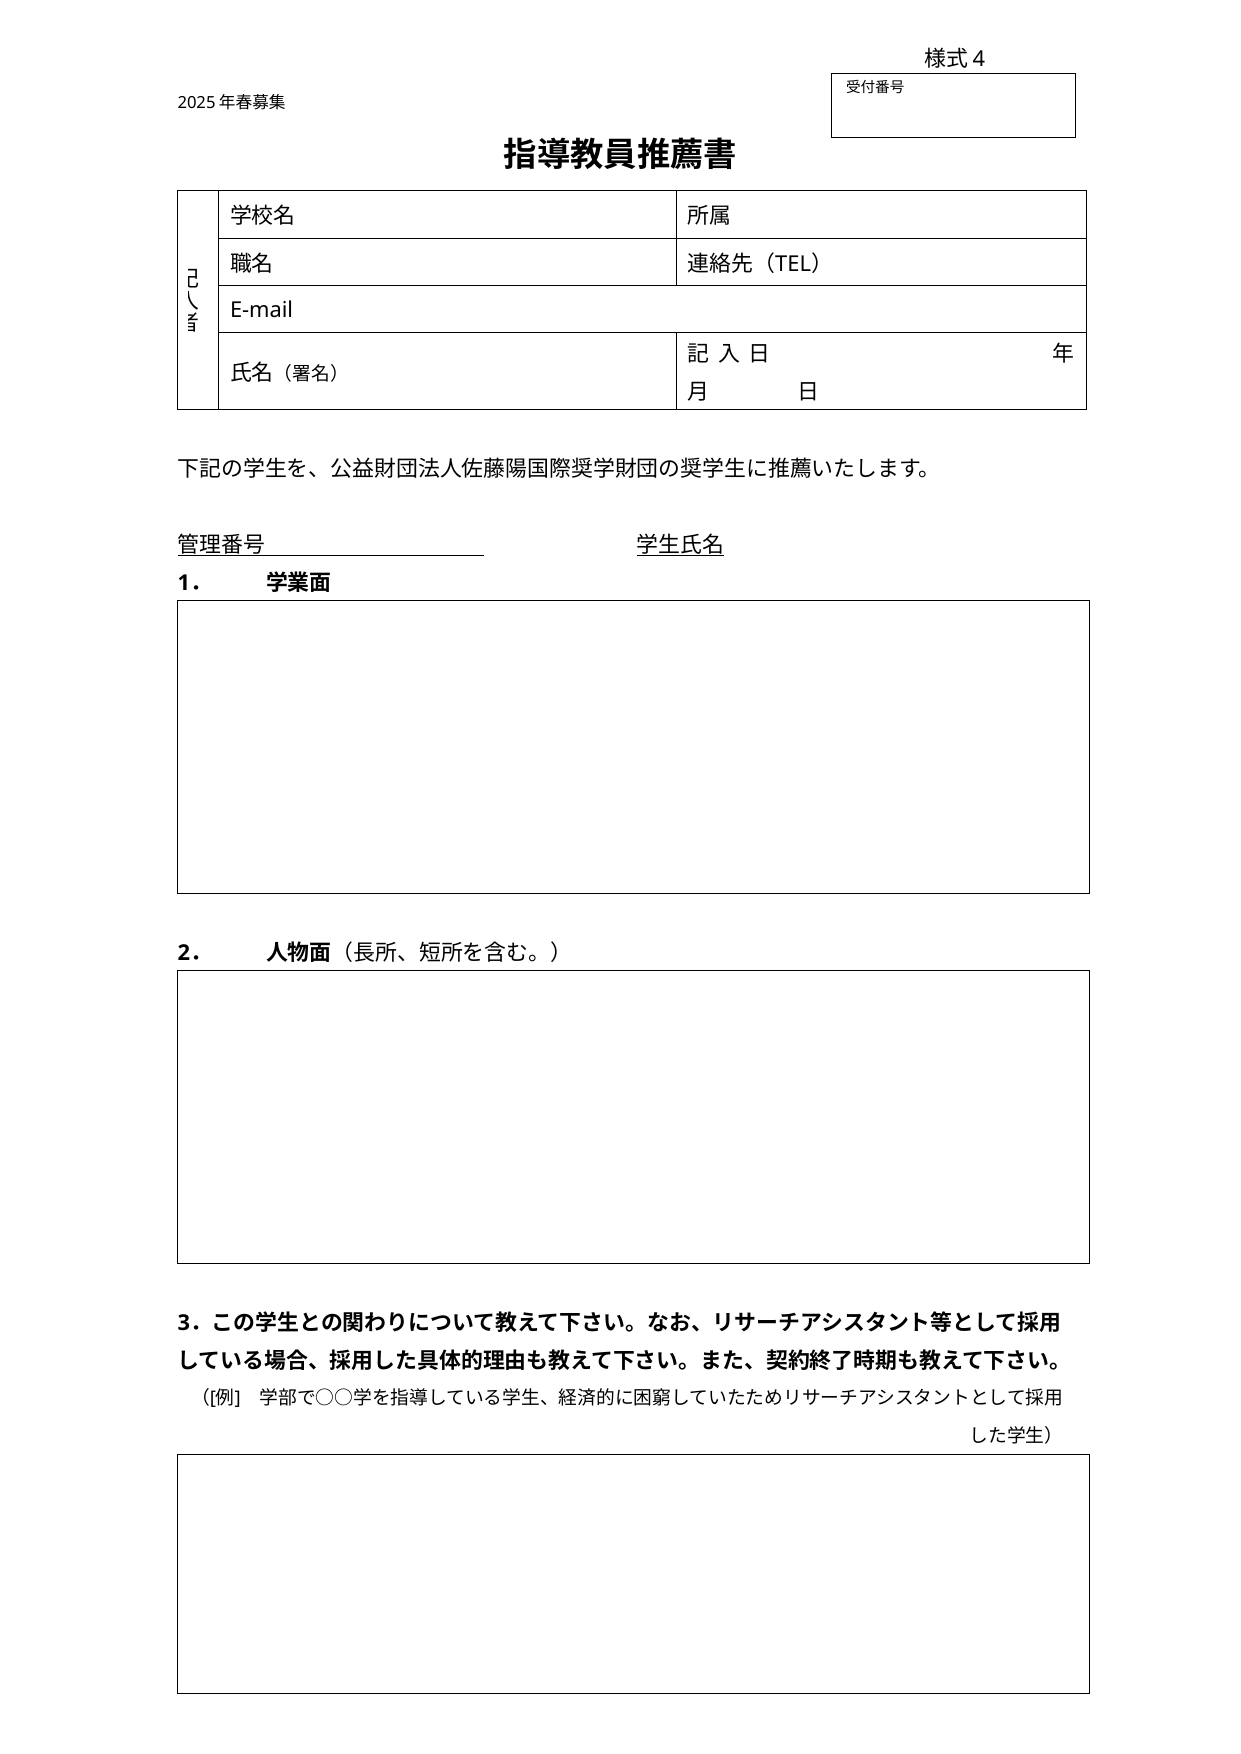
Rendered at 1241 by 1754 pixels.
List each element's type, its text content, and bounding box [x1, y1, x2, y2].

table_header 記入者 [178, 191, 218, 409]
table_header [178, 971, 1089, 1262]
table_header [178, 601, 1089, 893]
table_cell 連絡先（TEL） [677, 239, 1086, 285]
text 指導教員推薦書 [177, 114, 1063, 190]
text 3．この学生との関わりについて教えて下さい。なお、リサーチアシスタント等として採用している場合、採用した具体的理由も教えて下さい。また、契約終了時期も教えて下さい。 [177, 1302, 1063, 1378]
table_header 学校名 [219, 191, 676, 237]
table_cell 氏名（署名） [219, 333, 676, 409]
text 下記の学生を、公益財団法人佐藤陽国際奨学財団の奨学生に推薦いたします。 [177, 448, 1063, 486]
list 学業面 [177, 562, 1063, 600]
text 管理番号 学生氏名 [177, 524, 1063, 562]
text （[例] 学部で○○学を指導している学生、経済的に困窮していたためリサーチアシスタントとして採用した学生） [177, 1378, 1063, 1454]
table_cell E-mail [219, 286, 1086, 332]
table_header 所属 [677, 191, 1086, 237]
table_cell 職名 [219, 239, 676, 285]
table_cell 記入日 年 月 日 [677, 333, 1086, 409]
table_header [178, 1455, 1089, 1693]
list 人物面（長所、短所を含む。） [177, 932, 1063, 970]
